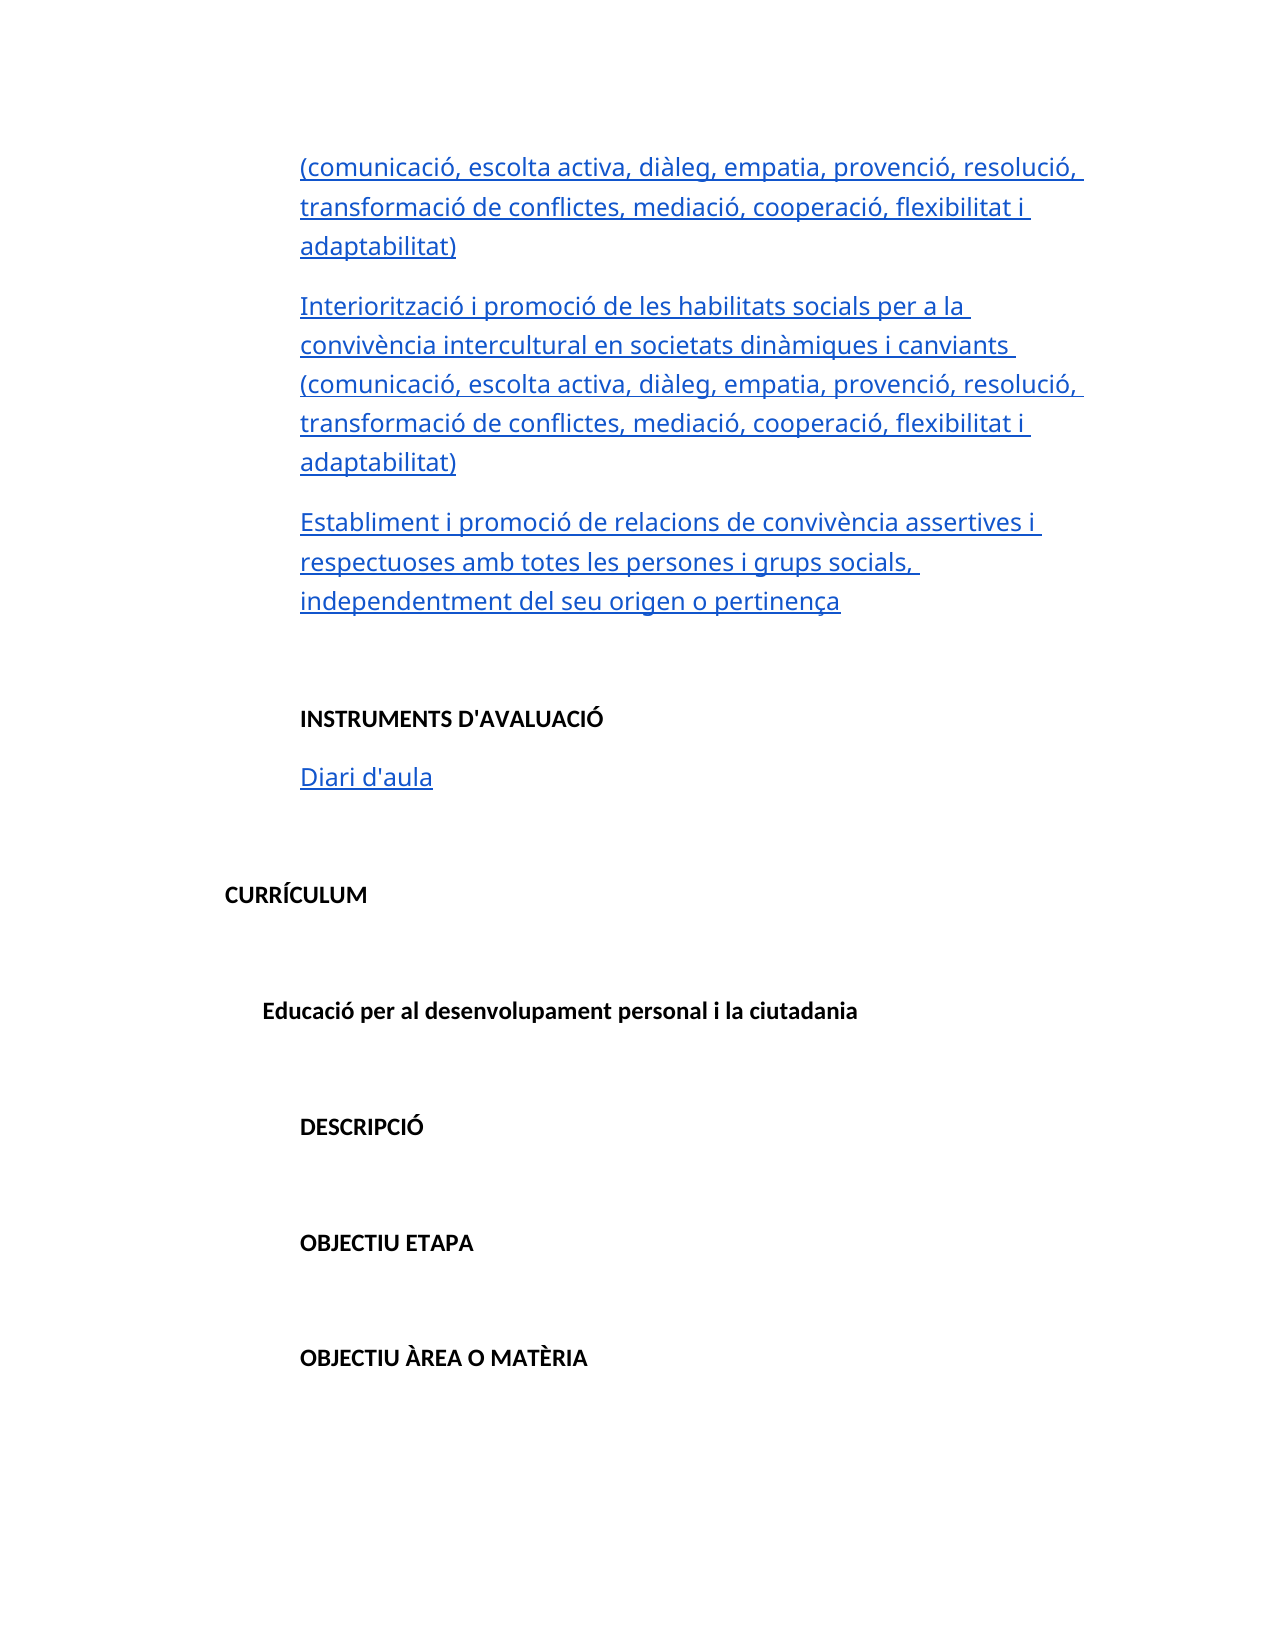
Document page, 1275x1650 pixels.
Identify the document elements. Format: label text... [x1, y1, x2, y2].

text Interiorització i promoció de les habilitats socials per a la convivència intercultural en societats dinàmiques i canviants (comunicació, escolta activa, diàleg, empatia, provenció, resolució, transformació de conflictes, mediació, cooperació, flexibilitat i adaptabilitat) [300, 288, 1087, 479]
text Diari d'aula [300, 759, 1087, 793]
subtitle Educació per al desenvolupament personal i la ciutadania [262, 995, 1087, 1026]
subtitle OBJECTIU ETAPA [300, 1227, 1087, 1257]
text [300, 150, 1087, 262]
subtitle DESCRIPCIÓ [300, 1111, 1087, 1141]
subtitle CURRÍCULUM [225, 879, 1087, 910]
subtitle OBJECTIU ÀREA O MATÈRIA [300, 1342, 1087, 1373]
text Establiment i promoció de relacions de convivència assertives i respectuoses amb totes les persones i grups socials, independentment del seu origen o pertinença [300, 505, 1087, 617]
subtitle INSTRUMENTS D'AVALUACIÓ [300, 703, 1087, 734]
